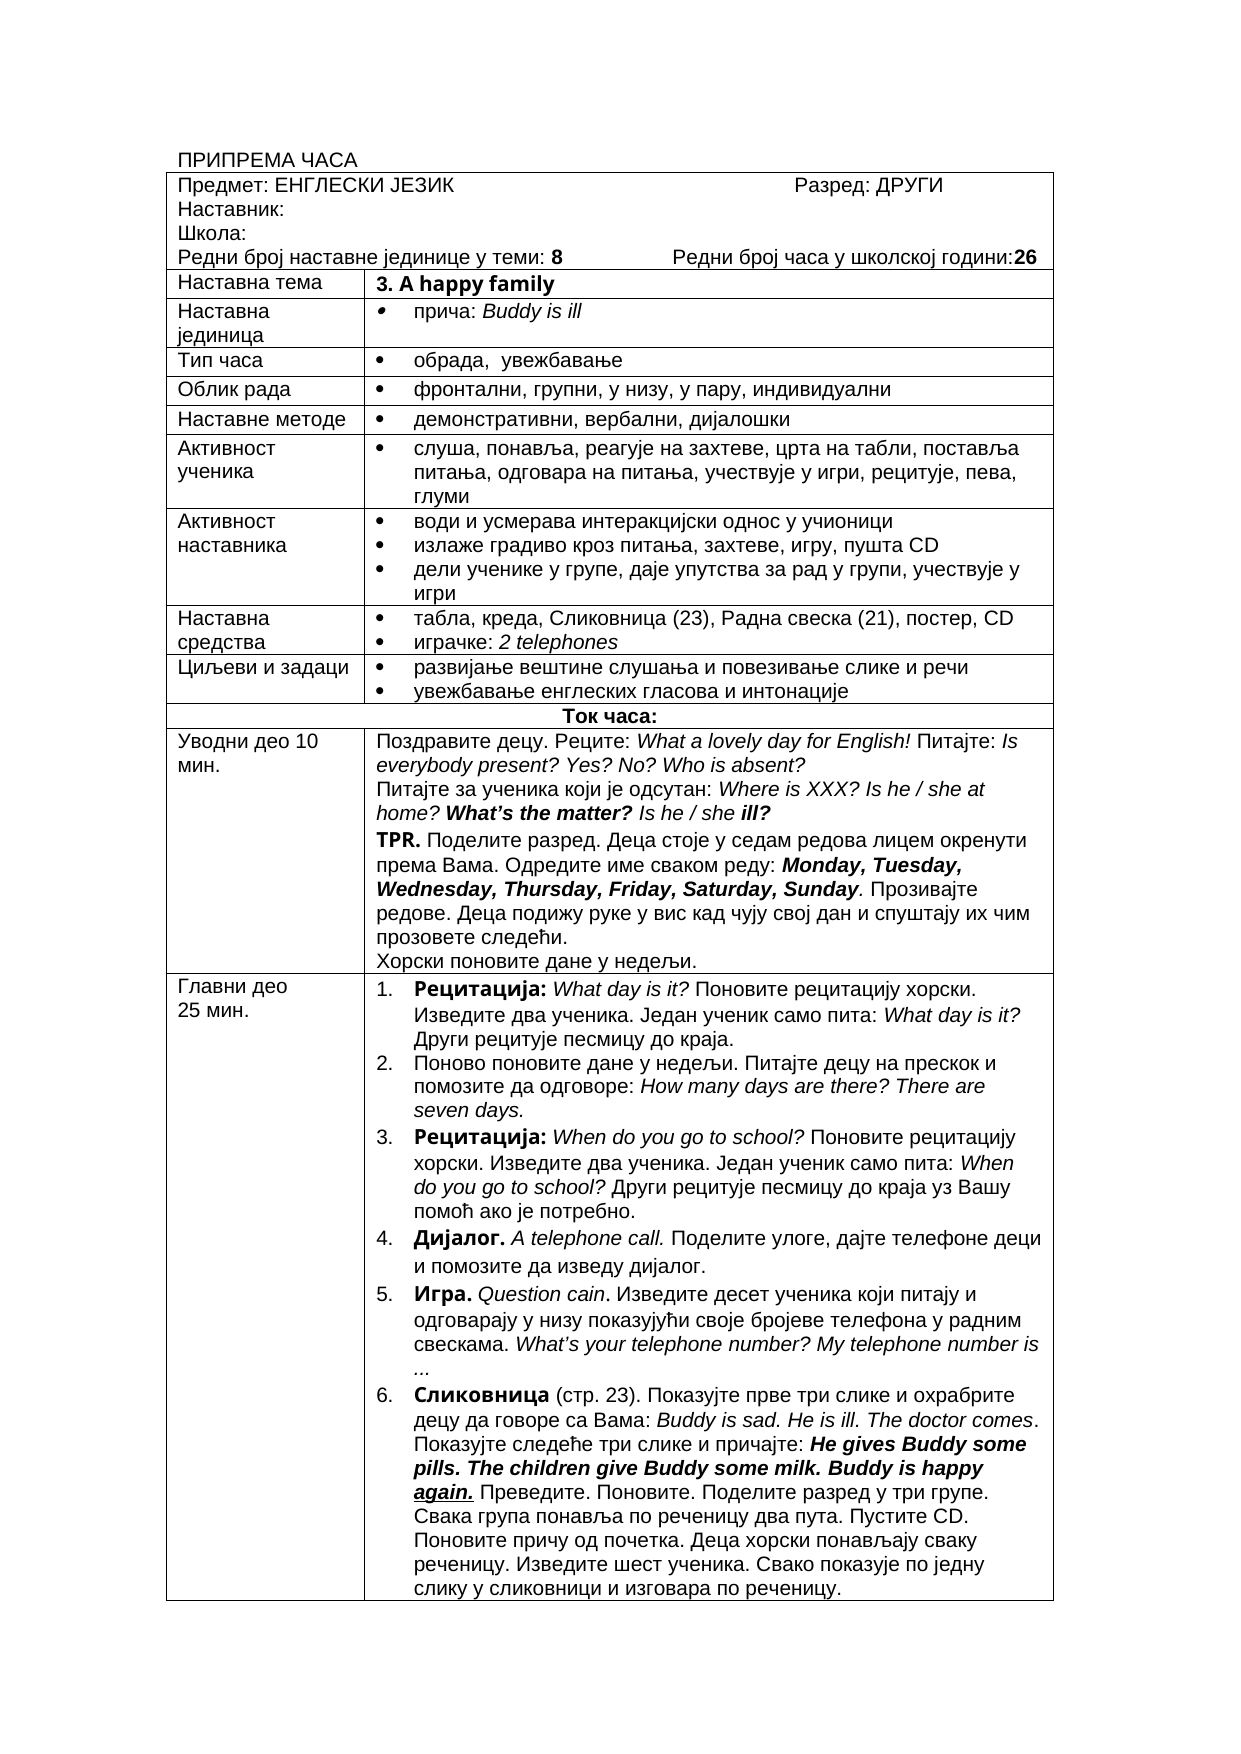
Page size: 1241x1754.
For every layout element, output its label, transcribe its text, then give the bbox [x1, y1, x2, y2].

table_cell Наставна тема [167, 270, 364, 298]
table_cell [365, 974, 1053, 1600]
table_cell табла, креда, Сликовница (23), Радна свеска (21), постер, CD играчке: 2 telephones [365, 606, 1053, 654]
table_cell Уводни део 10 мин. [167, 729, 364, 973]
table_cell Наставна јединица [167, 299, 364, 347]
table_cell Наставна средства [167, 606, 364, 654]
table_cell Активност ученика [167, 435, 364, 507]
table_header Предмет: ЕНГЛЕСКИ ЈЕЗИК Разред: ДРУГИ Наставник: Школа: Редни број наставне јединице у теми: 8 Редни број часа у школској години:26 [167, 173, 1053, 268]
table_cell фронтални, групни, у низу, у пару, индивидуални [365, 377, 1053, 405]
table_cell Циљеви и задаци [167, 655, 364, 703]
table_cell води и усмерава интеракцијски однос у учионици излаже градиво кроз питања, захтеве, игру, пушта CD дели ученике у групе, даје упутства за рад у групи, учествује у игри [365, 509, 1053, 604]
table_cell Наставне методе [167, 406, 364, 434]
table_cell обрада, увежбавање [365, 348, 1053, 376]
table_cell Главни део 25 мин. [167, 974, 364, 1600]
table_cell Ток часа: [167, 704, 1053, 728]
table_cell прича: Buddy is ill [365, 299, 1053, 347]
table_cell Тип часа [167, 348, 364, 376]
table_cell слуша, понавља, реагује на захтеве, црта на табли, поставља питања, одговара на питања, учествује у игри, рецитује, пева, глуми [365, 435, 1053, 507]
table_cell 3. A happy family [365, 270, 1053, 298]
table_cell демонстративни, вербални, дијалошки [365, 406, 1053, 434]
table_cell Облик рада [167, 377, 364, 405]
table_cell Активност наставника [167, 509, 364, 604]
text ПРИПРЕМА ЧАСА [177, 148, 1122, 172]
table_cell Поздравите децу. Реците: What a lovely day for English! Питајте: Is everybody present? Yes? No? Who is absent? Питајте за ученика који је одсутан: Where is XXX? Is he / she at home? What’s the matter? Is he / she ill? TPR. Поделите разред. Деца стоје у седам редова лицем окренути према Вама. Одредите име сваком реду: Monday, Tuesday, Wednesday, Thursday, Friday, Saturday, Sunday. Прозивајте редове. Деца подижу руке у вис кад чују свој дан и спуштају их чим прозовете следећи. Хорски поновите дане у недељи. [365, 729, 1053, 973]
table_cell развијање вештине слушања и повезивање слике и речи увежбавање енглеских гласова и интонације [365, 655, 1053, 703]
